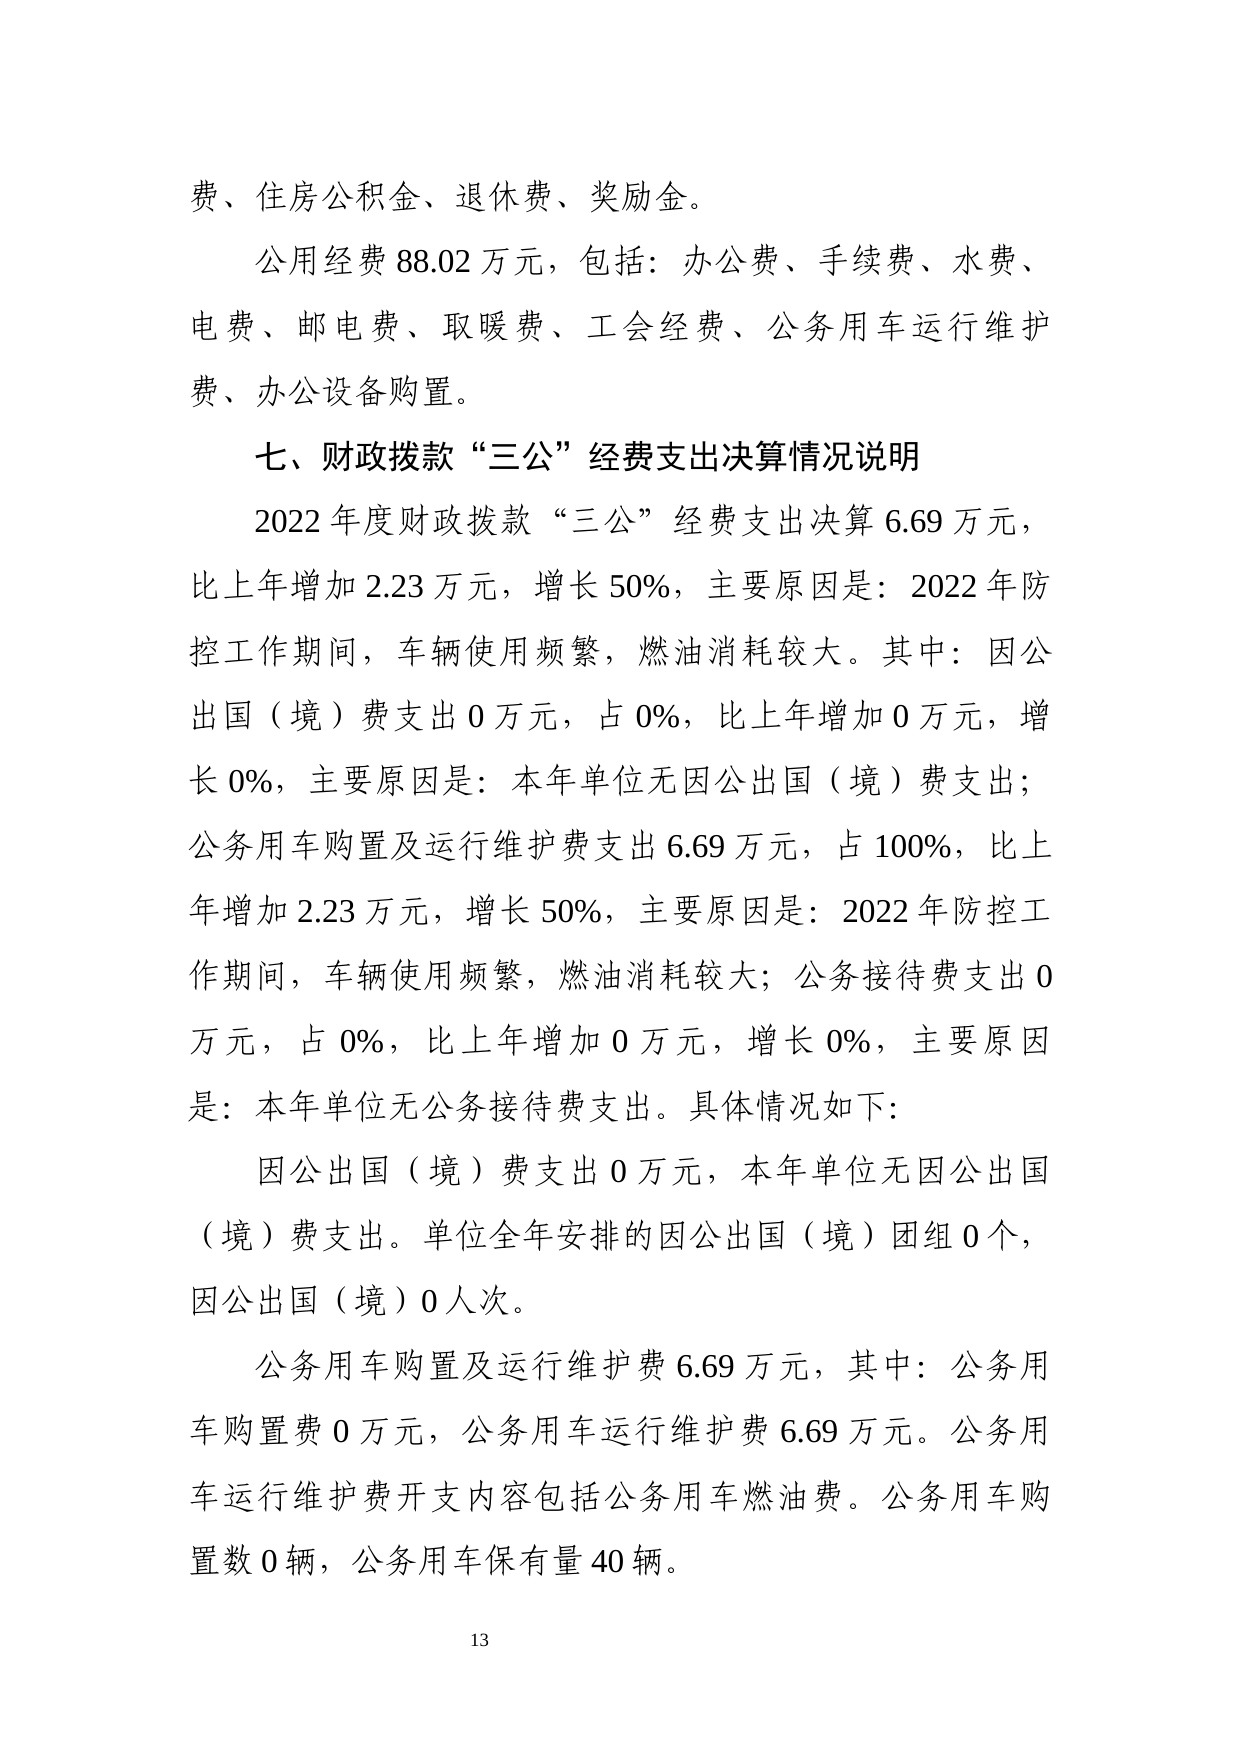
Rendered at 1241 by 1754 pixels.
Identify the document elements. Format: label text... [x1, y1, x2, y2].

text 公务用车购置及运行维护费6.69万元，其中：公务用车购置费0万元，公务用车运行维护费6.69万元。公务用车运行维护费开支内容包括公务用车燃油费。公务用车购置数0辆，公务用车保有量40辆。 [187, 1332, 1053, 1592]
text 公用经费88.02万元，包括：办公费、手续费、水费、电费、邮电费、取暖费、工会经费、公务用车运行维护费、办公设备购置。 [187, 227, 1053, 422]
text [187, 162, 1053, 227]
text 2022年度财政拨款“三公”经费支出决算6.69万元，比上年增加2.23万元，增长50%，主要原因是：2022年防控工作期间，车辆使用频繁，燃油消耗较大。其中：因公出国（境）费支出0万元，占0%，比上年增加0万元，增长0%，主要原因是：本年单位无因公出国（境）费支出；公务用车购置及运行维护费支出6.69万元，占100%，比上年增加2.23万元，增长50%，主要原因是：2022年防控工作期间，车辆使用频繁，燃油消耗较大；公务接待费支出0万元，占0%，比上年增加0万元，增长0%，主要原因是：本年单位无公务接待费支出。具体情况如下： [187, 487, 1053, 1137]
text 七、财政拨款“三公”经费支出决算情况说明 [187, 422, 1053, 487]
text 因公出国（境）费支出0万元，本年单位无因公出国（境）费支出。单位全年安排的因公出国（境）团组0个，因公出国（境）0人次。 [187, 1137, 1053, 1332]
